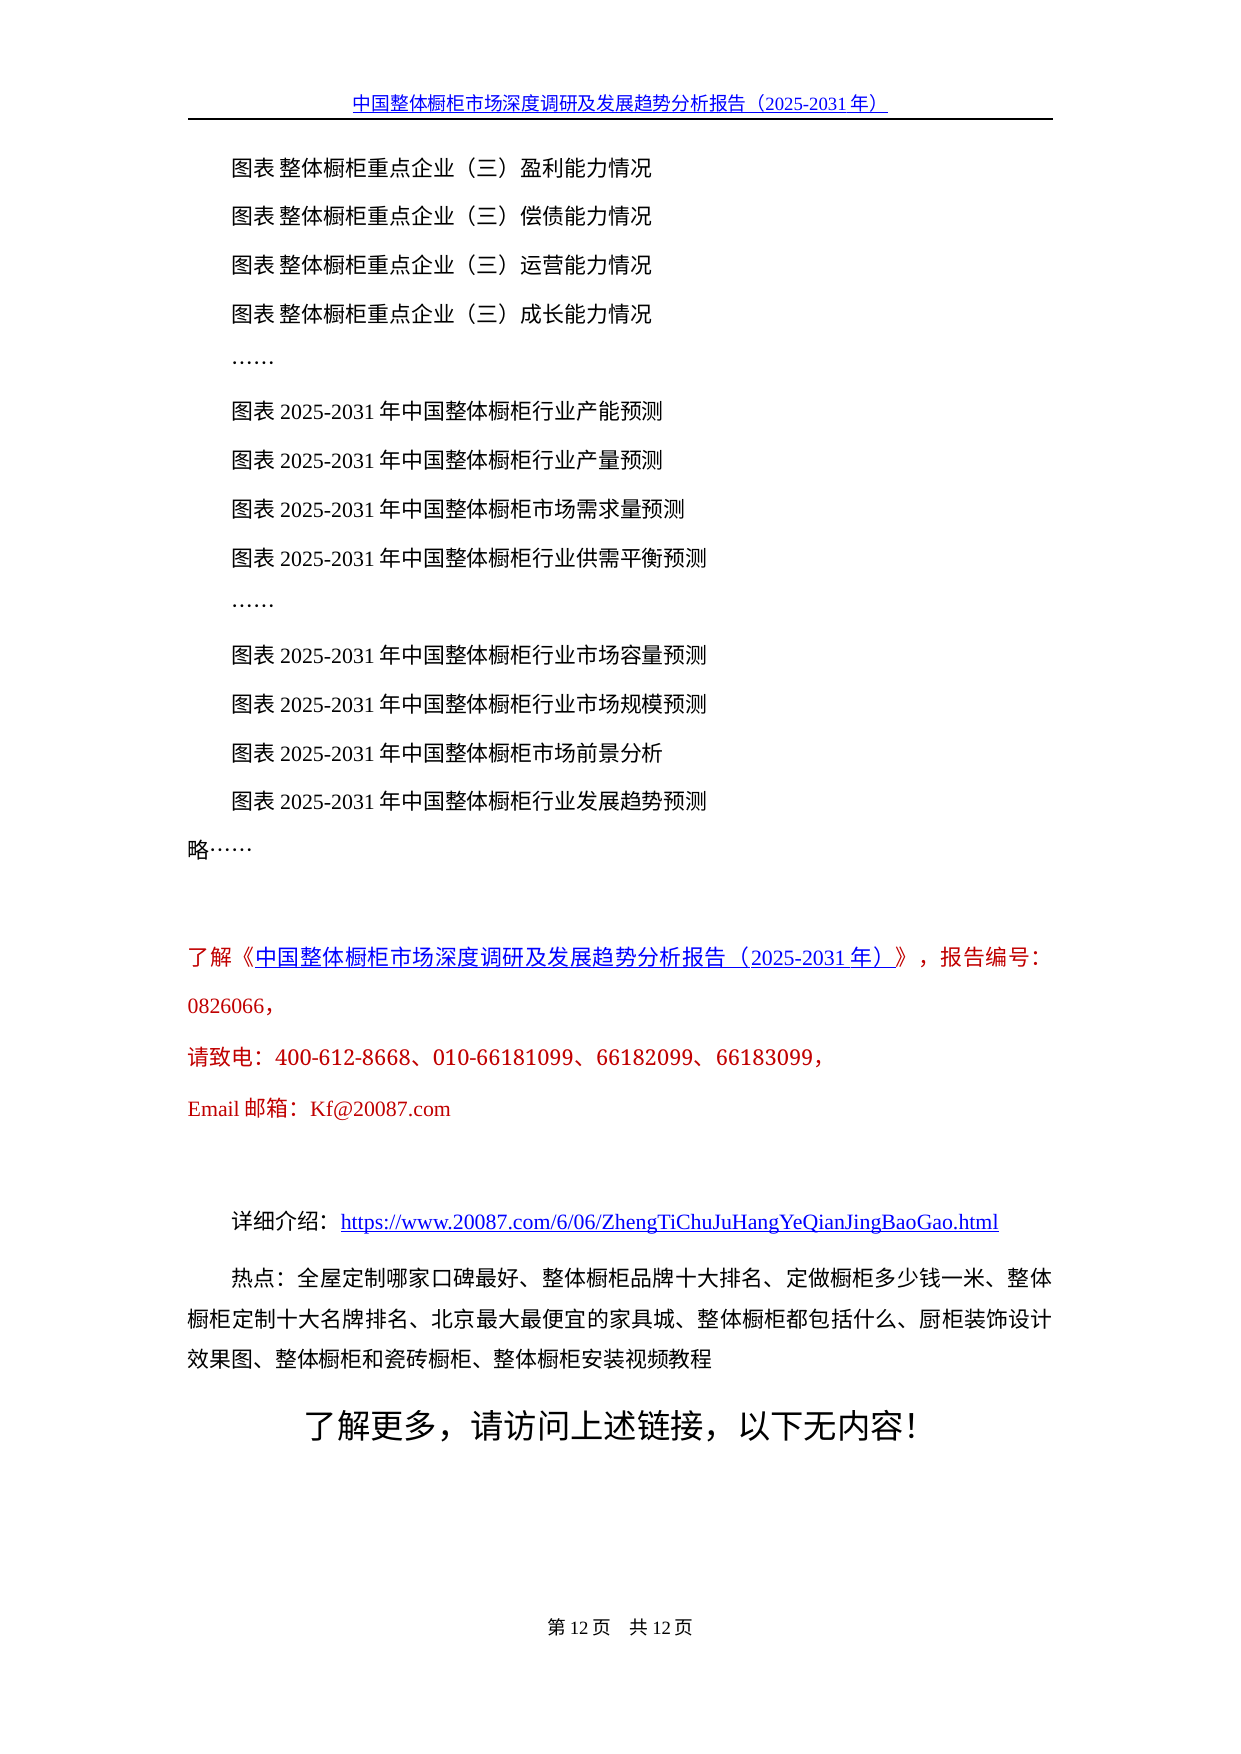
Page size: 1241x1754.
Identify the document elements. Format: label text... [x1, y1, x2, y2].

text 热点：全屋定制哪家口碑最好、整体橱柜品牌十大排名、定做橱柜多少钱一米、整体橱柜定制十大名牌排名、北京最大最便宜的家具城、整体橱柜都包括什么、厨柜装饰设计效果图、整体橱柜和瓷砖橱柜、整体橱柜安装视频教程 [187, 1261, 1053, 1374]
text 详细介绍：https://www.20087.com/6/06/ZhengTiChuJuHangYeQianJingBaoGao.html [187, 1204, 1053, 1236]
title 了解更多，请访问上述链接，以下无内容！ [187, 1392, 1053, 1457]
text Email邮箱：Kf@20087.com [187, 1091, 1053, 1123]
text 请致电：400-612-8668、010-66181099、66182099、66183099， [187, 1039, 1053, 1072]
text 了解《中国整体橱柜市场深度调研及发展趋势分析报告（2025-2031年）》，报告编号：0826066， [187, 939, 1053, 1020]
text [187, 150, 1053, 865]
